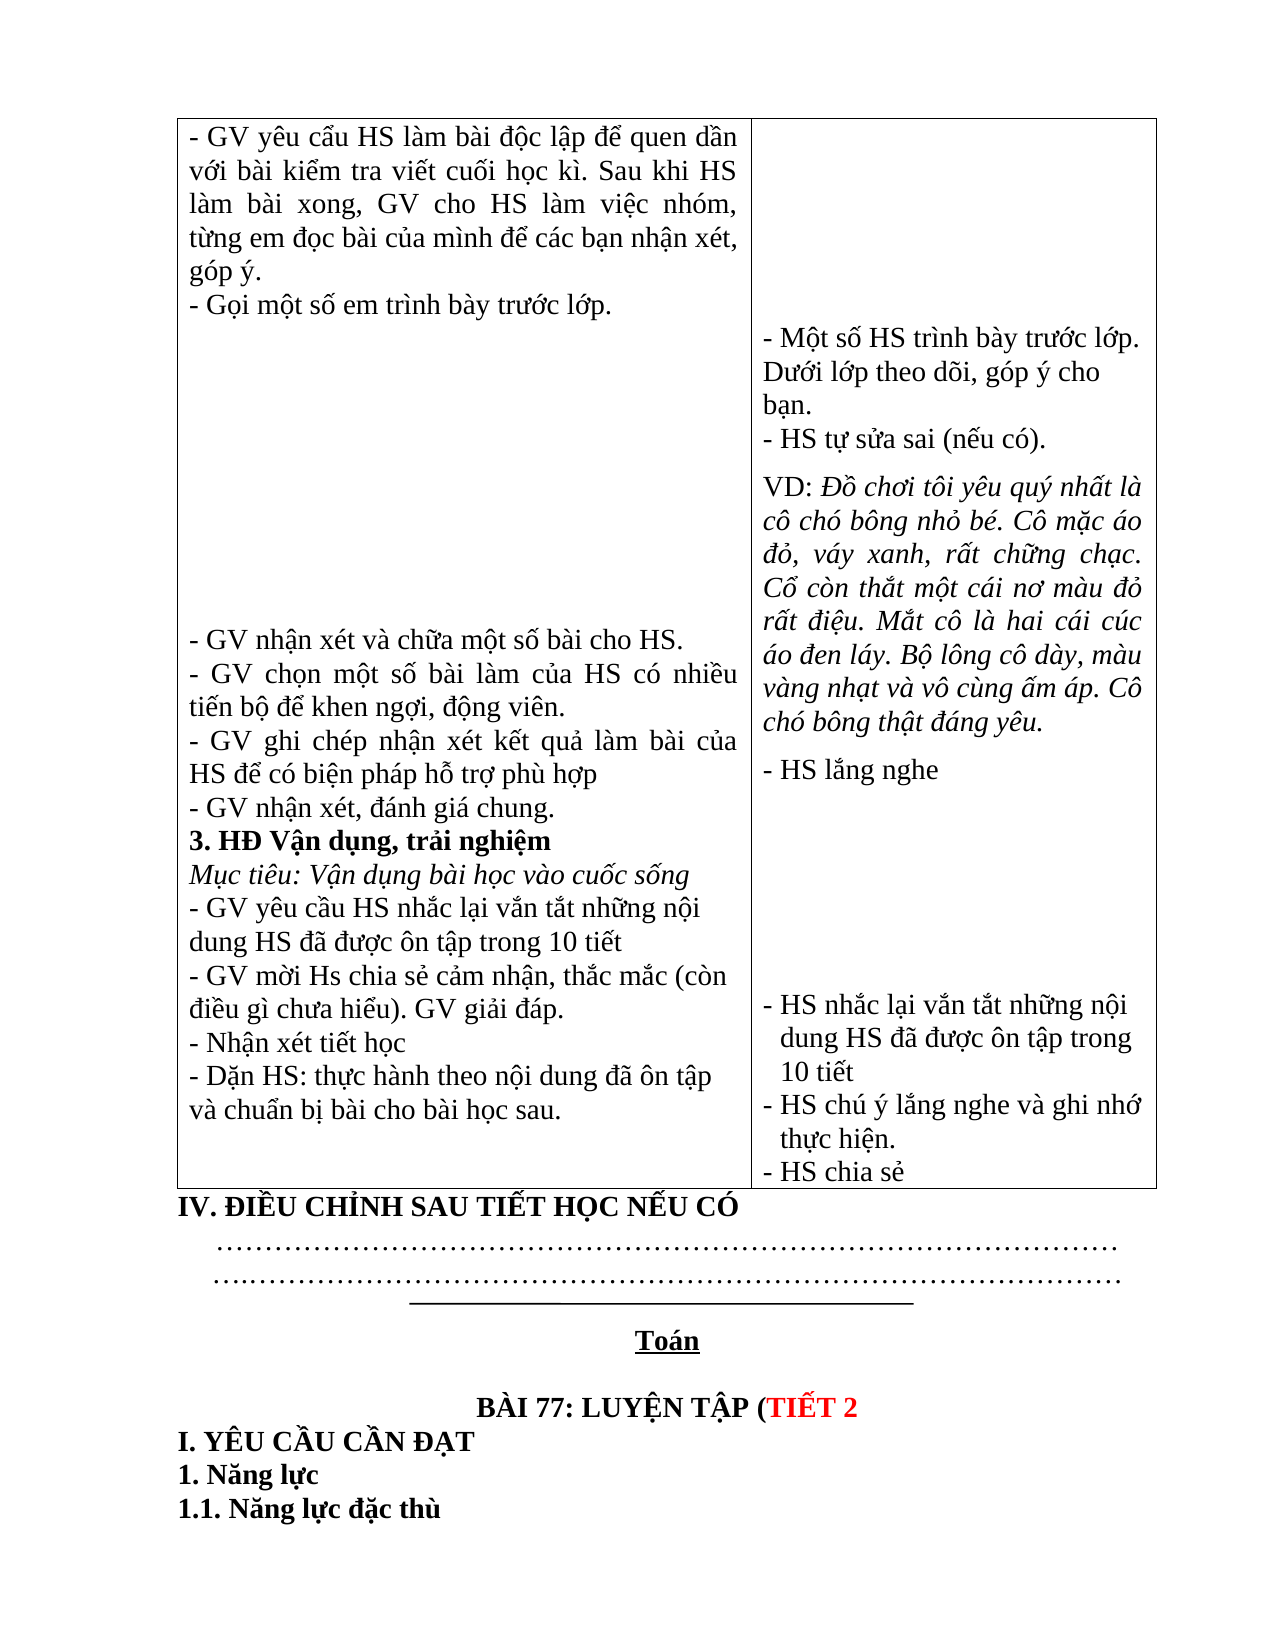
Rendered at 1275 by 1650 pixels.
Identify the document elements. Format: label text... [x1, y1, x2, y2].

text IV. ĐIỀU CHỈNH SAU TIẾT HỌC NẾU CÓ [177, 1189, 1157, 1223]
text I. YÊU CẦU CẦN ĐẠT [177, 1424, 1157, 1457]
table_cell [752, 119, 1156, 1188]
text ………………………………………………………………………………… [177, 1223, 1157, 1256]
text 1.1. Năng lực đặc thù [177, 1491, 1157, 1524]
text ….……………………………………………………………………………… [177, 1256, 1157, 1290]
text BÀI 77: LUYỆN TẬP (TIẾT 2 [177, 1390, 1157, 1424]
text Toán [177, 1323, 1157, 1357]
text 1. Năng lực [177, 1457, 1157, 1491]
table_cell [178, 119, 751, 1188]
